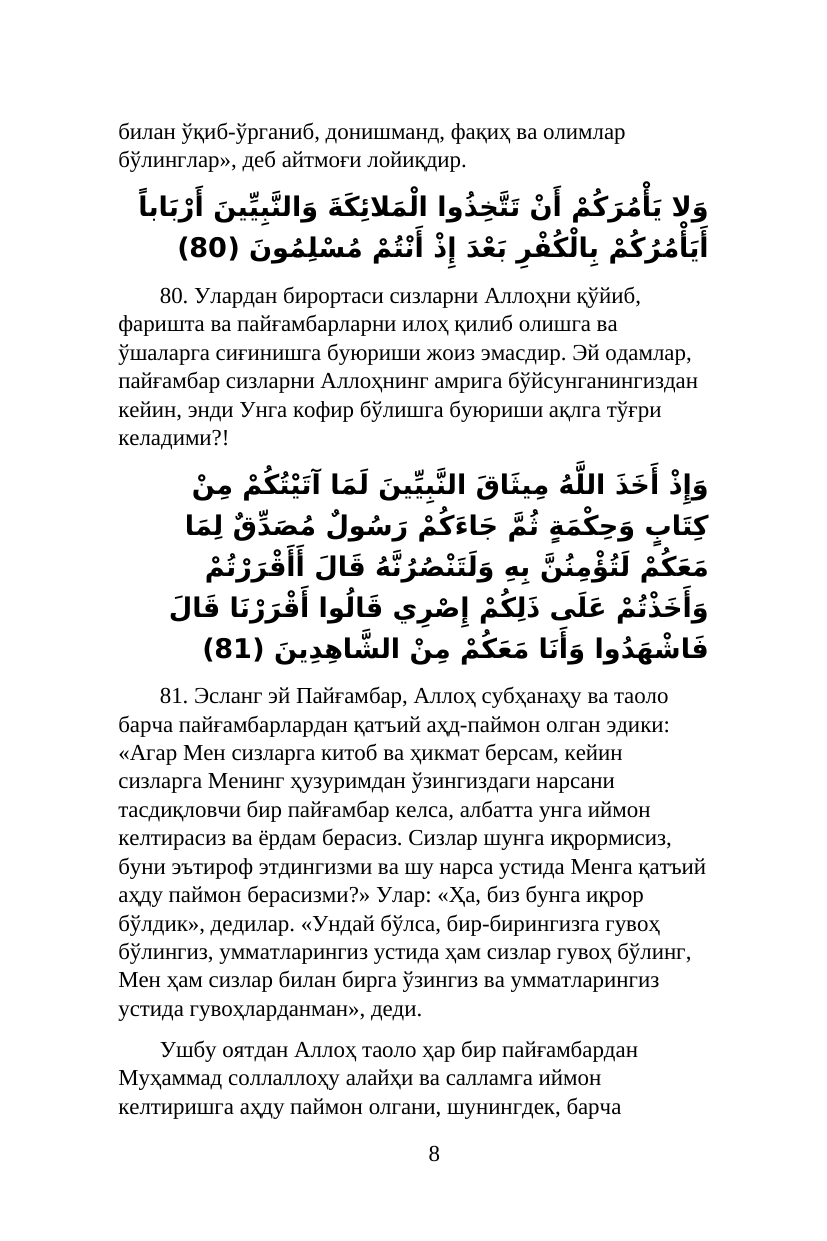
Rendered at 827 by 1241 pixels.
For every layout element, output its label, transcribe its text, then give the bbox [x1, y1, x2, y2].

text 80. Улардан бирортаси сизларни Аллоҳни қўйиб, фаришта ва пайғамбарларни илоҳ қилиб олишга ва ўшаларга сиғинишга буюриши жоиз эмасдир. Эй одамлар, пайғамбар сизларни Аллоҳнинг амрига бўйсунганингиздан кейин, энди Унга кофир бўлишга буюриши ақлга тўғри келадими?! [118, 282, 709, 450]
text وَلا يَأْمُرَكُمْ أَنْ تَتَّخِذُوا الْمَلائِكَةَ وَالنَّبِيِّينَ أَرْبَاباً أَيَأْمُرُكُمْ بِالْكُفْرِ بَعْدَ إِذْ أَنْتُمْ مُسْلِمُونَ (80) [118, 192, 709, 264]
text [118, 1036, 709, 1119]
text 81. Эсланг эй Пайғамбар, Аллоҳ субҳанаҳу ва таоло барча пайғамбарлардан қатъий аҳд-паймон олган эдики: «Агар Мен сизларга китоб ва ҳикмат берсам, кейин сизларга Менинг ҳузуримдан ўзингиздаги нарсани тасдиқловчи бир пайғамбар келса, албатта унга иймон келтирасиз ва ёрдам берасиз. Сизлар шунга иқрормисиз, буни эътироф этдингизми ва шу нарса устида Менга қатъий аҳду паймон берасизми?» Улар: «Ҳа, биз бунга иқрор бўлдик», дедилар. «Ундай бўлса, бир-бирингизга гувоҳ бўлингиз, умматларингиз устида ҳам сизлар гувоҳ бўлинг, Мен ҳам сизлар билан бирга ўзингиз ва умматларингиз устида гувоҳларданман», деди. [118, 682, 709, 1021]
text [118, 118, 709, 173]
text وَإِذْ أَخَذَ اللَّهُ مِيثَاقَ النَّبِيِّينَ لَمَا آتَيْتُكُمْ مِنْ كِتَابٍ وَحِكْمَةٍ ثُمَّ جَاءَكُمْ رَسُولٌ مُصَدِّقٌ لِمَا مَعَكُمْ لَتُؤْمِنُنَّ بِهِ وَلَتَنْصُرُنَّهُ قَالَ أَأَقْرَرْتُمْ وَأَخَذْتُمْ عَلَى ذَلِكُمْ إِصْرِي قَالُوا أَقْرَرْنَا قَالَ فَاشْهَدُوا وَأَنَا مَعَكُمْ مِنْ الشَّاهِدِينَ (81) [118, 469, 709, 664]
